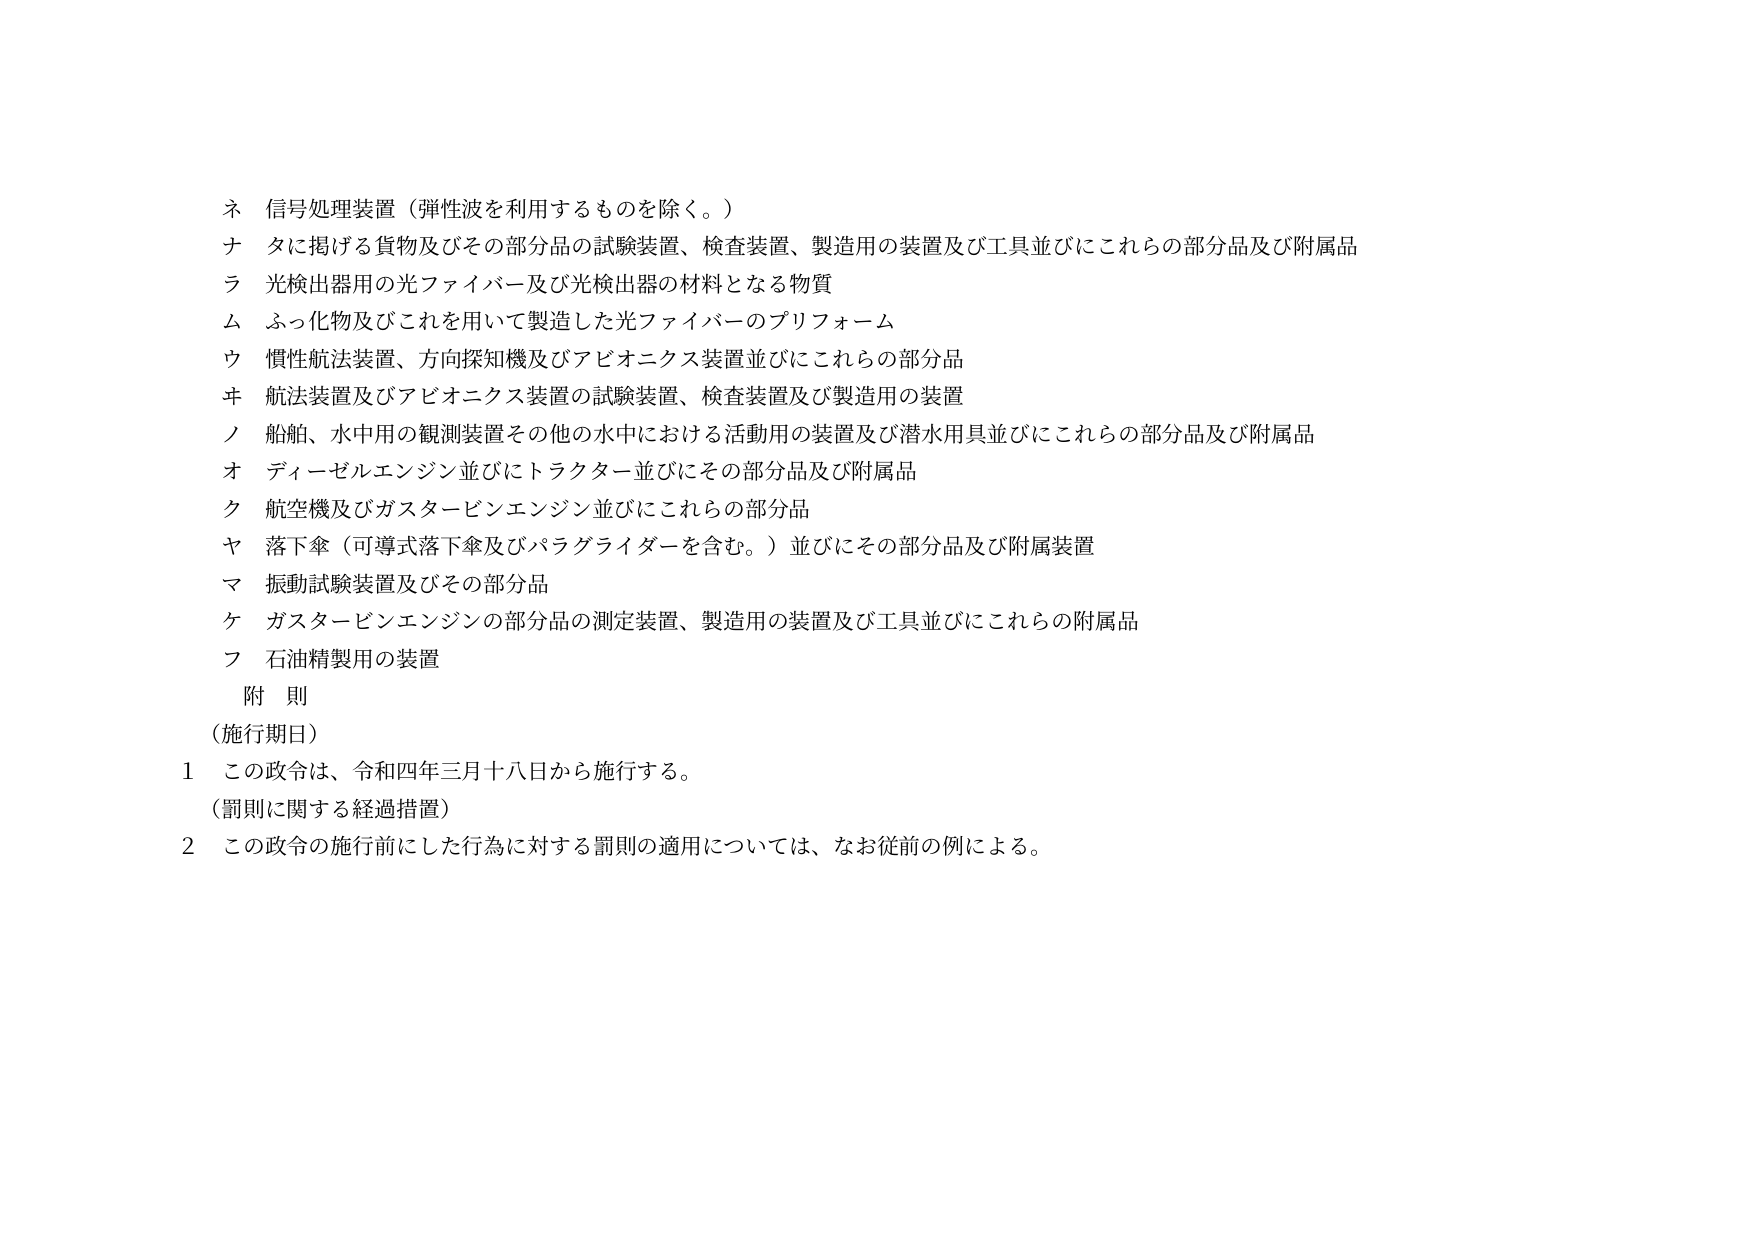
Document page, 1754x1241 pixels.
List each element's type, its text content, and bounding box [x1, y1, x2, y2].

text ノ 船舶、水中用の観測装置その他の水中における活動用の装置及び潜水用具並びにこれらの部分品及び附属品 [221, 414, 1547, 451]
text ヰ 航法装置及びアビオニクス装置の試験装置、検査装置及び製造用の装置 [221, 376, 1547, 414]
text ム ふっ化物及びこれを用いて製造した光ファイバーのプリフォーム [221, 301, 1547, 339]
text （罰則に関する経過措置） [199, 789, 1547, 826]
text １ この政令は、令和四年三月十八日から施行する。 [177, 751, 1547, 789]
text （施行期日） [199, 714, 1547, 751]
text ２ この政令の施行前にした行為に対する罰則の適用については、なお従前の例による。 [177, 826, 1547, 864]
text ヤ 落下傘（可導式落下傘及びパラグライダーを含む。）並びにその部分品及び附属装置 [221, 526, 1547, 564]
text ケ ガスタービンエンジンの部分品の測定装置、製造用の装置及び工具並びにこれらの附属品 [221, 601, 1547, 639]
text フ 石油精製用の装置 [221, 639, 1547, 676]
text ウ 慣性航法装置、方向探知機及びアビオニクス装置並びにこれらの部分品 [221, 339, 1547, 376]
text オ ディーゼルエンジン並びにトラクター並びにその部分品及び附属品 [221, 451, 1547, 489]
text ク 航空機及びガスタービンエンジン並びにこれらの部分品 [221, 489, 1547, 526]
text ネ 信号処理装置（弾性波を利用するものを除く。） [221, 189, 1547, 226]
text マ 振動試験装置及びその部分品 [221, 564, 1547, 601]
text ラ 光検出器用の光ファイバー及び光検出器の材料となる物質 [221, 264, 1547, 301]
text 附 則 [243, 676, 1547, 714]
text ナ タに掲げる貨物及びその部分品の試験装置、検査装置、製造用の装置及び工具並びにこれらの部分品及び附属品 [221, 226, 1547, 264]
